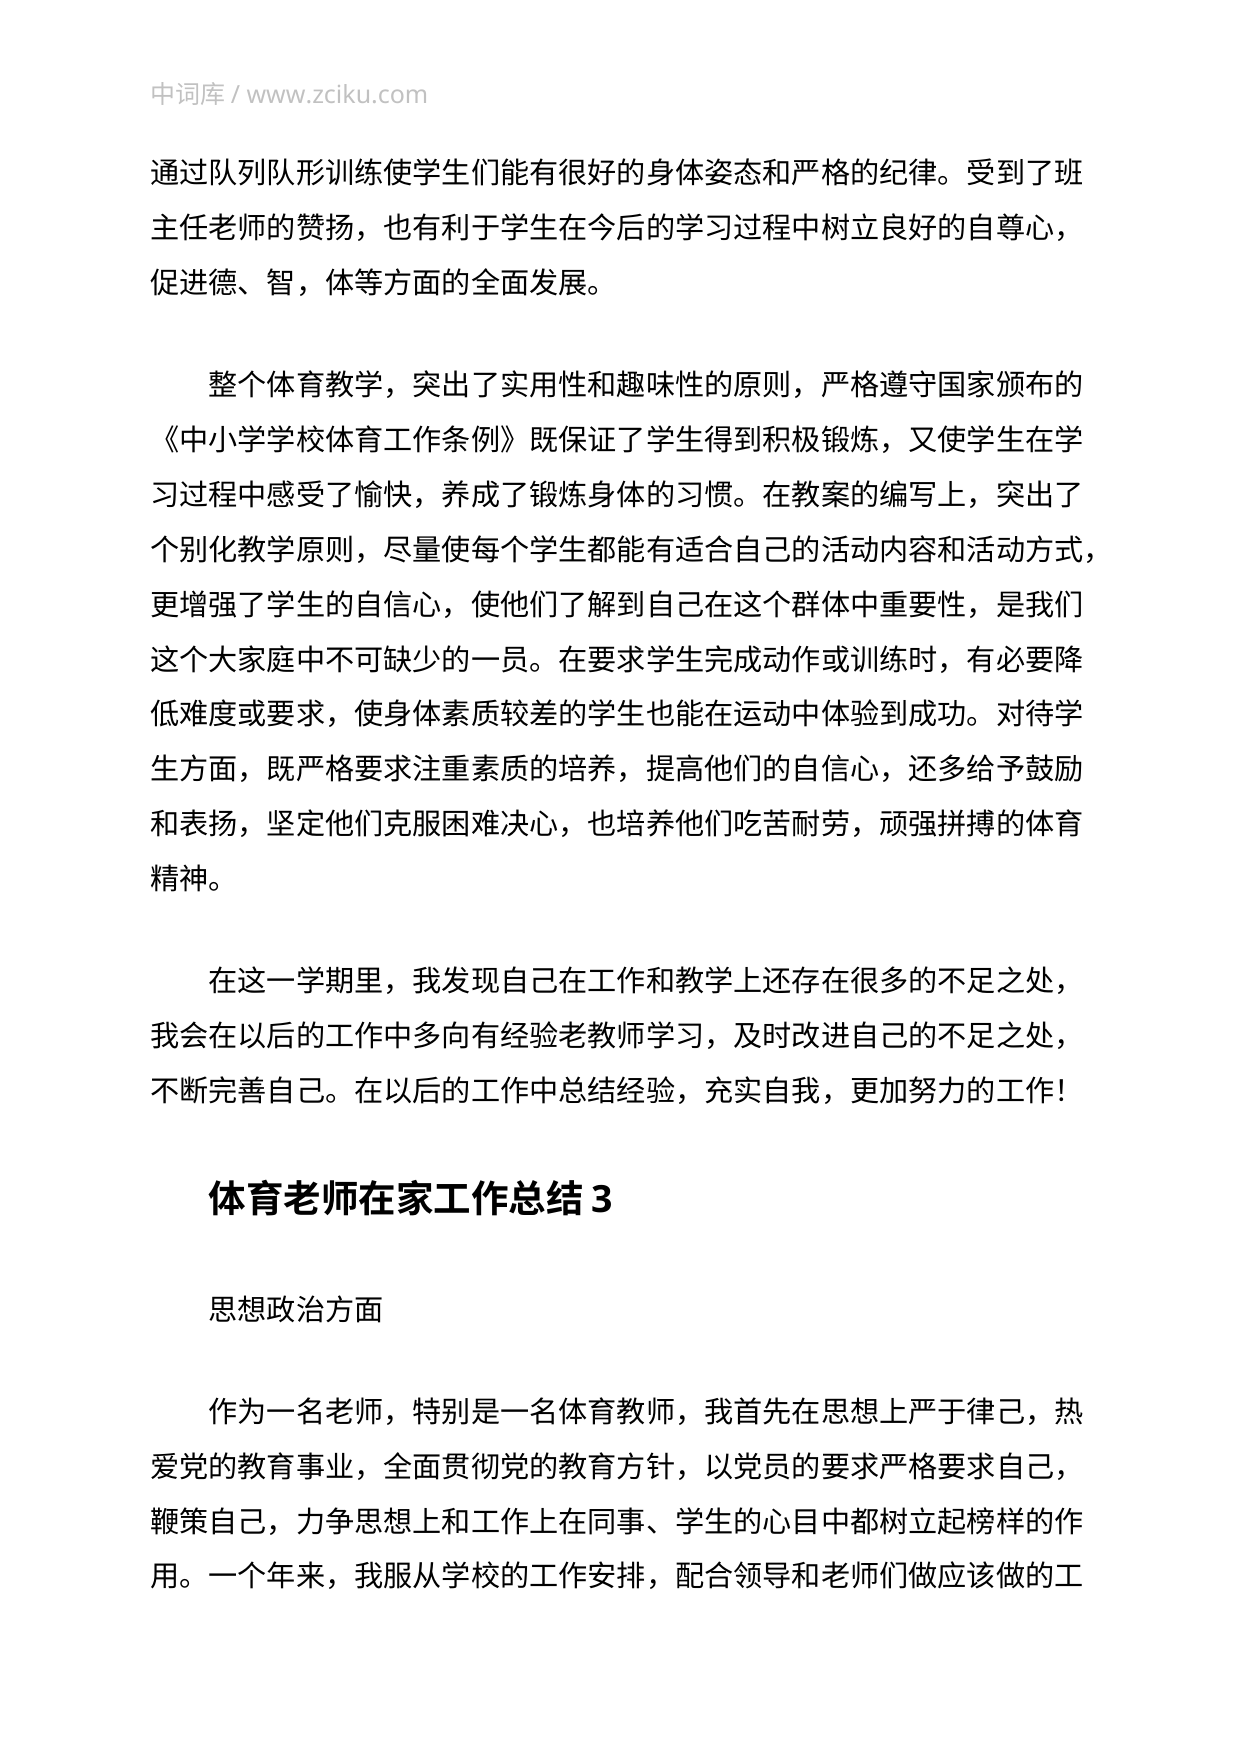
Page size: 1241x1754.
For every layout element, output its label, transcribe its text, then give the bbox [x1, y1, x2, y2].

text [150, 1388, 1090, 1595]
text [150, 150, 1090, 302]
text 思想政治方面 [150, 1287, 1090, 1329]
text 体育老师在家工作总结3 [150, 1169, 1090, 1223]
text 在这一学期里，我发现自己在工作和教学上还存在很多的不足之处，我会在以后的工作中多向有经验老教师学习，及时改进自己的不足之处，不断完善自己。在以后的工作中总结经验，充实自我，更加努力的工作！ [150, 957, 1090, 1109]
text 整个体育教学，突出了实用性和趣味性的原则，严格遵守国家颁布的《中小学学校体育工作条例》既保证了学生得到积极锻炼，又使学生在学习过程中感受了愉快，养成了锻炼身体的习惯。在教案的编写上，突出了个别化教学原则，尽量使每个学生都能有适合自己的活动内容和活动方式，更增强了学生的自信心，使他们了解到自己在这个群体中重要性，是我们这个大家庭中不可缺少的一员。在要求学生完成动作或训练时，有必要降低难度或要求，使身体素质较差的学生也能在运动中体验到成功。对待学生方面，既严格要求注重素质的培养，提高他们的自信心，还多给予鼓励和表扬，坚定他们克服困难决心，也培养他们吃苦耐劳，顽强拼搏的体育精神。 [150, 362, 1090, 898]
